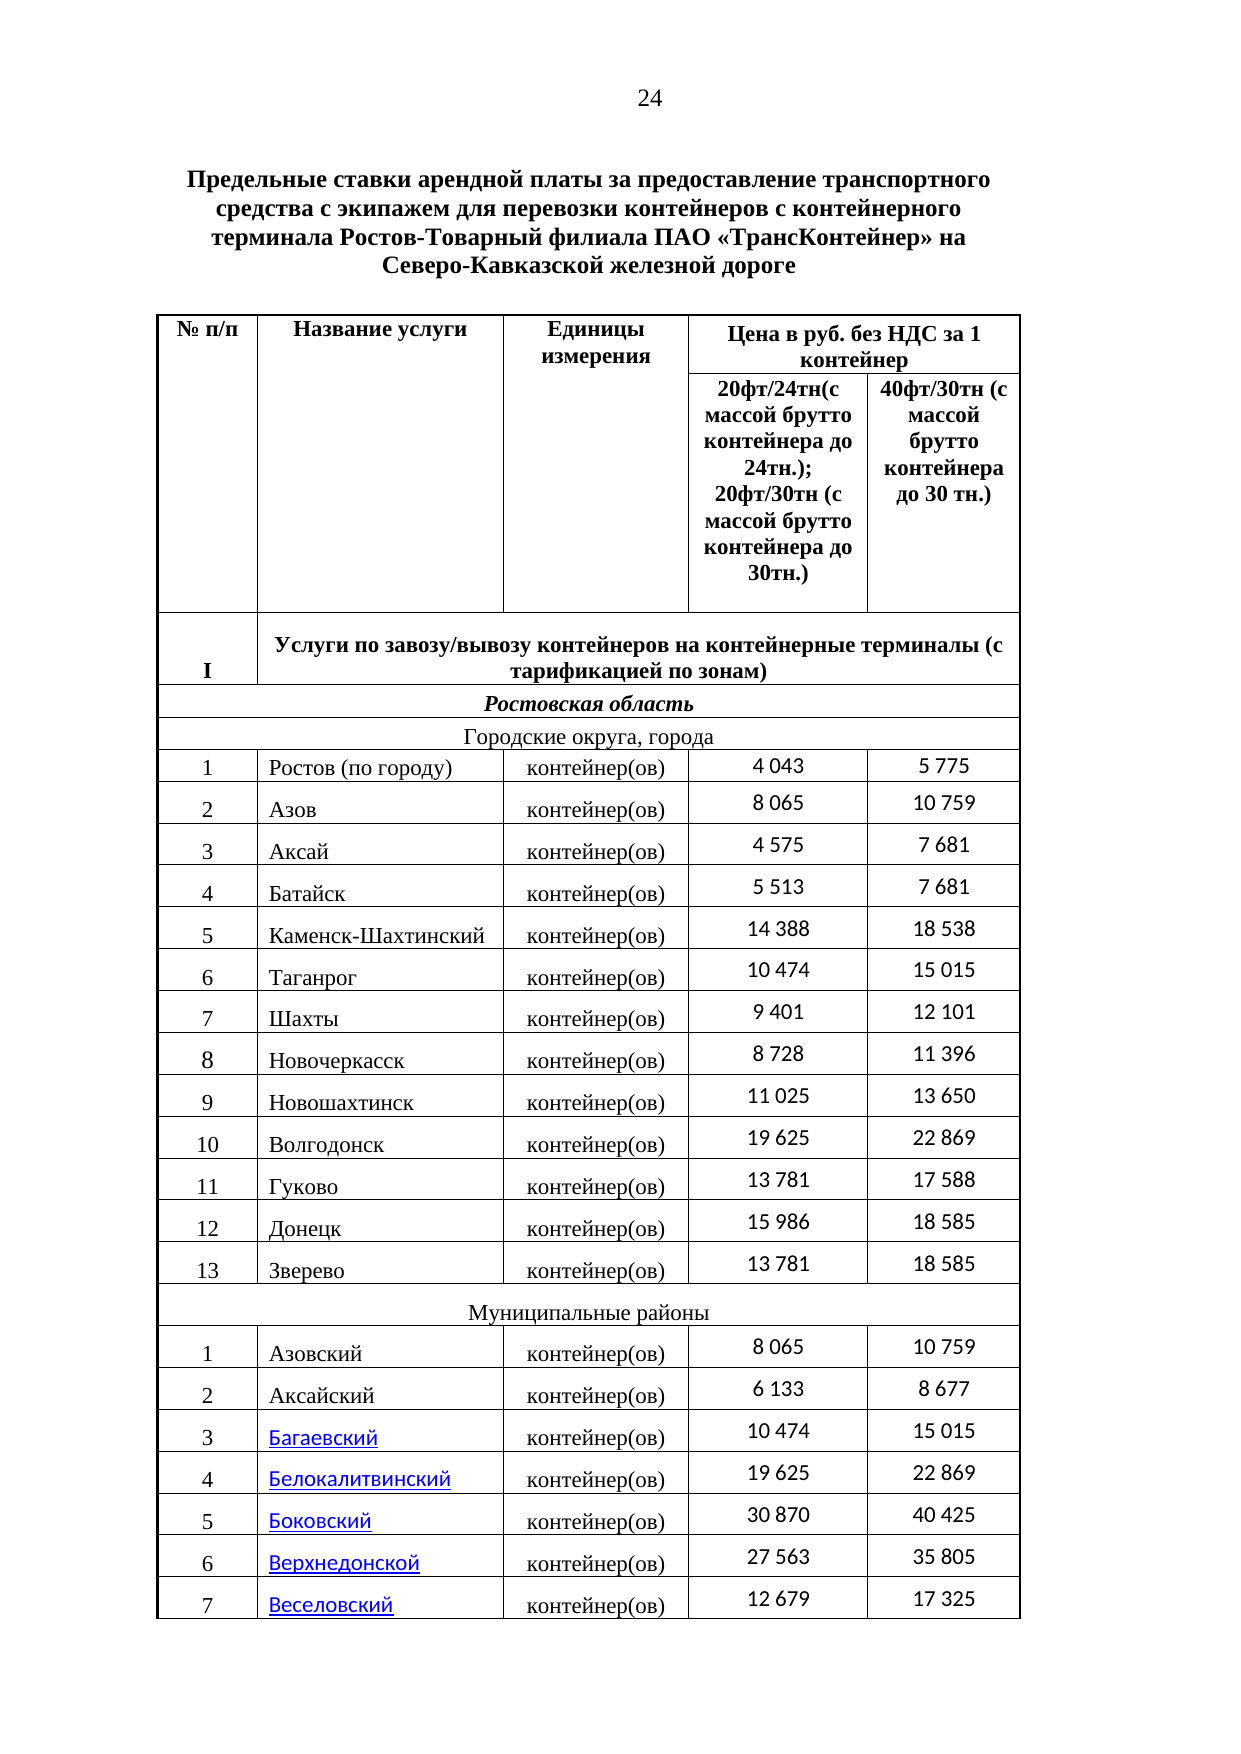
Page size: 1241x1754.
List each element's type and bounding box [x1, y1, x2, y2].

table_header [146, 118, 1144, 1619]
